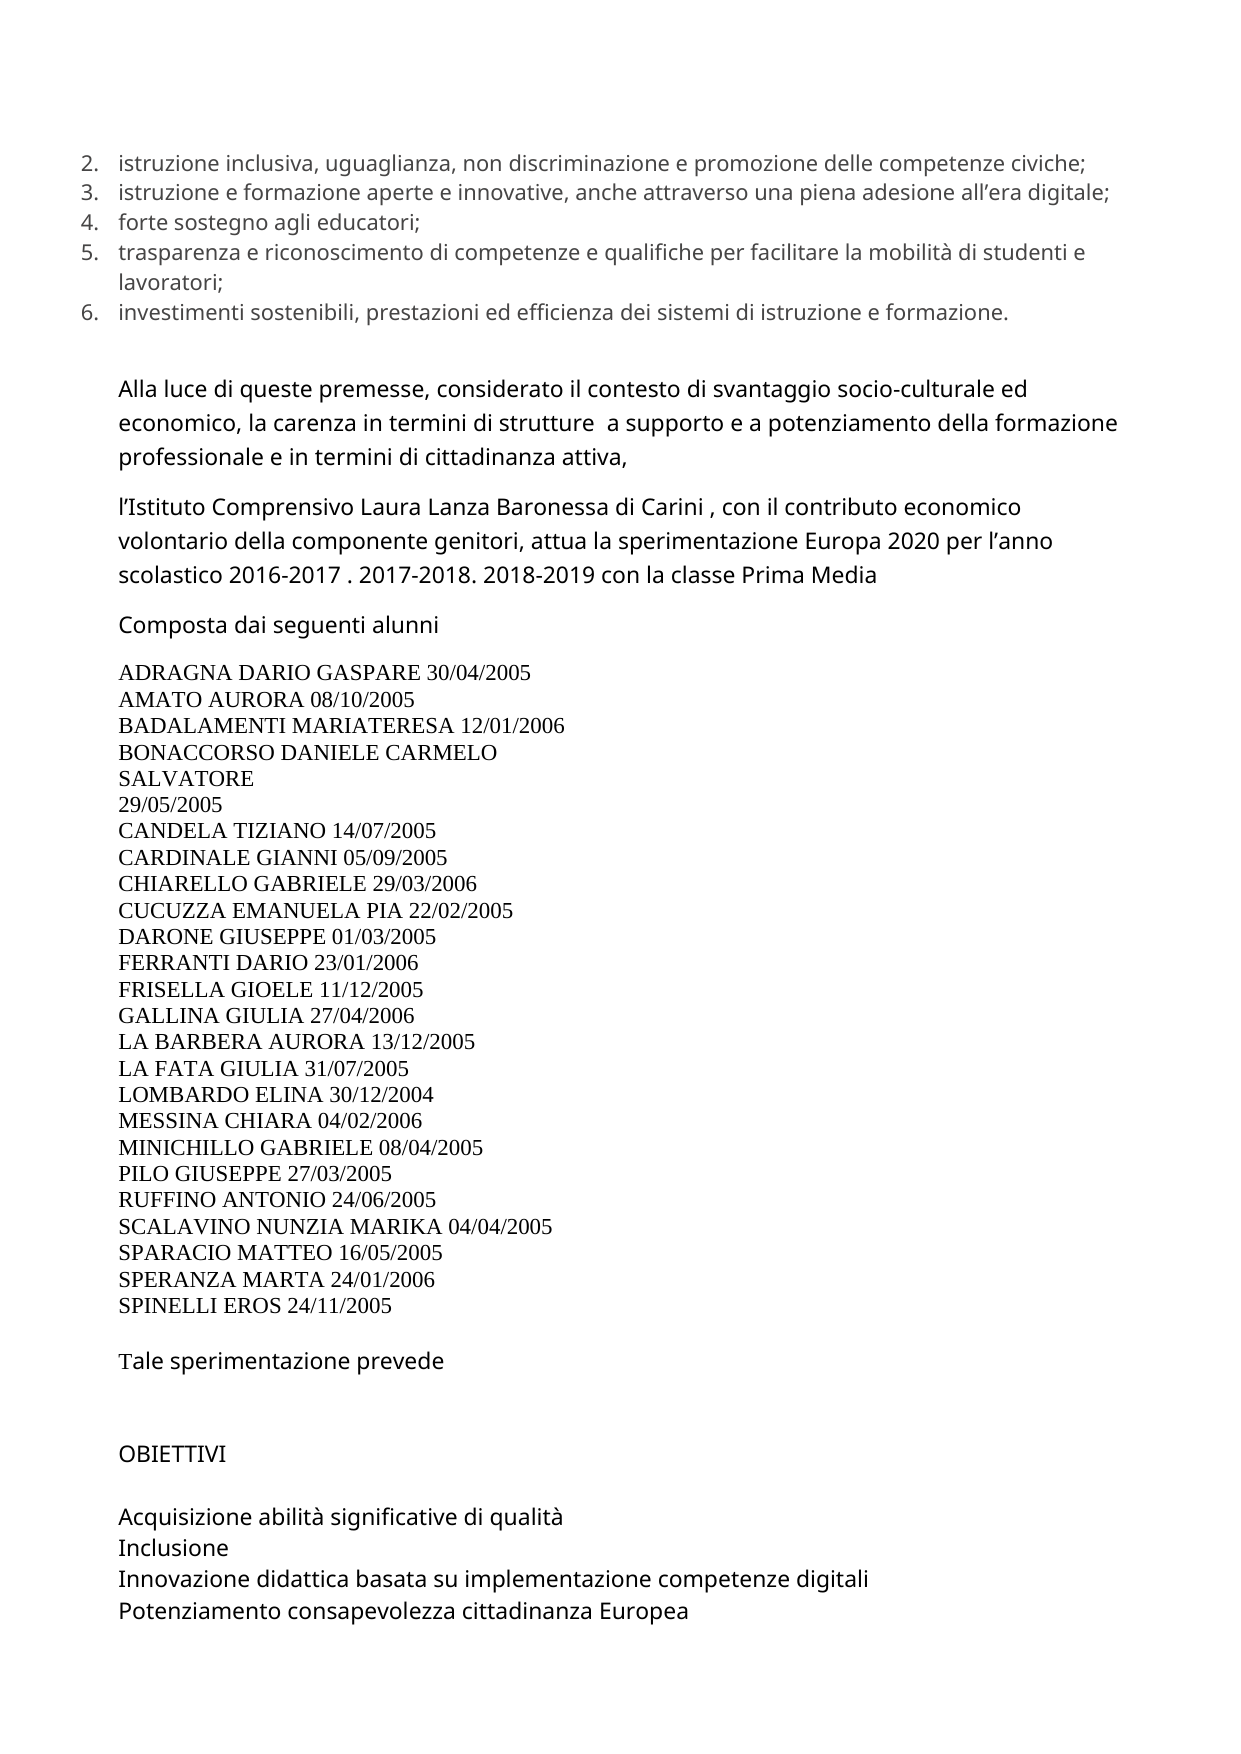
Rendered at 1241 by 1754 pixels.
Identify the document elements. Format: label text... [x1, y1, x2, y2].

text DARONE GIUSEPPE 01/03/2005 [118, 923, 1122, 949]
text CHIARELLO GABRIELE 29/03/2006 [118, 870, 1122, 897]
text MESSINA CHIARA 04/02/2006 [118, 1107, 1122, 1134]
text Inclusione [118, 1532, 1122, 1563]
text LOMBARDO ELINA 30/12/2004 [118, 1081, 1122, 1107]
text CUCUZZA EMANUELA PIA 22/02/2005 [118, 897, 1122, 923]
text SPERANZA MARTA 24/01/2006 [118, 1266, 1122, 1292]
text SALVATORE [118, 765, 1122, 791]
text RUFFINO ANTONIO 24/06/2005 [118, 1187, 1122, 1213]
text Potenziamento consapevolezza cittadinanza Europea [118, 1595, 1122, 1626]
text SPINELLI EROS 24/11/2005 [118, 1292, 1122, 1318]
text CARDINALE GIANNI 05/09/2005 [118, 844, 1122, 870]
text GALLINA GIULIA 27/04/2006 [118, 1002, 1122, 1028]
list istruzione inclusiva, uguaglianza, non discriminazione e promozione delle competenze civiche; [81, 148, 1122, 177]
text MINICHILLO GABRIELE 08/04/2005 [118, 1134, 1122, 1160]
text LA BARBERA AURORA 13/12/2005 [118, 1028, 1122, 1055]
text SCALAVINO NUNZIA MARIKA 04/04/2005 [118, 1213, 1122, 1239]
text FERRANTI DARIO 23/01/2006 [118, 949, 1122, 976]
text SPARACIO MATTEO 16/05/2005 [118, 1239, 1122, 1266]
text 29/05/2005 [118, 791, 1122, 818]
text OBIETTIVI [118, 1438, 1122, 1470]
text Composta dai seguenti alunni [118, 609, 1122, 640]
text BONACCORSO DANIELE CARMELO [118, 738, 1122, 765]
text CANDELA TIZIANO 14/07/2005 [118, 818, 1122, 844]
text l’Istituto Comprensivo Laura Lanza Baronessa di Carini , con il contributo economico volontario della componente genitori, attua la sperimentazione Europa 2020 per l’anno scolastico 2016-2017 . 2017-2018. 2018-2019 con la classe Prima Media [118, 491, 1122, 590]
list istruzione e formazione aperte e innovative, anche attraverso una piena adesione all’era digitale; [81, 177, 1122, 207]
text AMATO AURORA 08/10/2005 [118, 686, 1122, 712]
text FRISELLA GIOELE 11/12/2005 [118, 976, 1122, 1002]
text BADALAMENTI MARIATERESA 12/01/2006 [118, 712, 1122, 738]
text ADRAGNA DARIO GASPARE 30/04/2005 [118, 659, 1122, 686]
text Innovazione didattica basata su implementazione competenze digitali [118, 1563, 1122, 1595]
text Alla luce di queste premesse, considerato il contesto di svantaggio socio-culturale ed economico, la carenza in termini di strutture a supporto e a potenziamento della formazione professionale e in termini di cittadinanza attiva, [118, 373, 1122, 472]
text LA FATA GIULIA 31/07/2005 [118, 1055, 1122, 1081]
list investimenti sostenibili, prestazioni ed efficienza dei sistemi di istruzione e formazione. [81, 297, 1122, 326]
text PILO GIUSEPPE 27/03/2005 [118, 1160, 1122, 1187]
list trasparenza e riconoscimento di competenze e qualifiche per facilitare la mobilità di studenti e lavoratori; [81, 237, 1122, 297]
text Acquisizione abilità significative di qualità [118, 1501, 1122, 1532]
list forte sostegno agli educatori; [81, 207, 1122, 237]
text Tale sperimentazione prevede [118, 1345, 1122, 1376]
